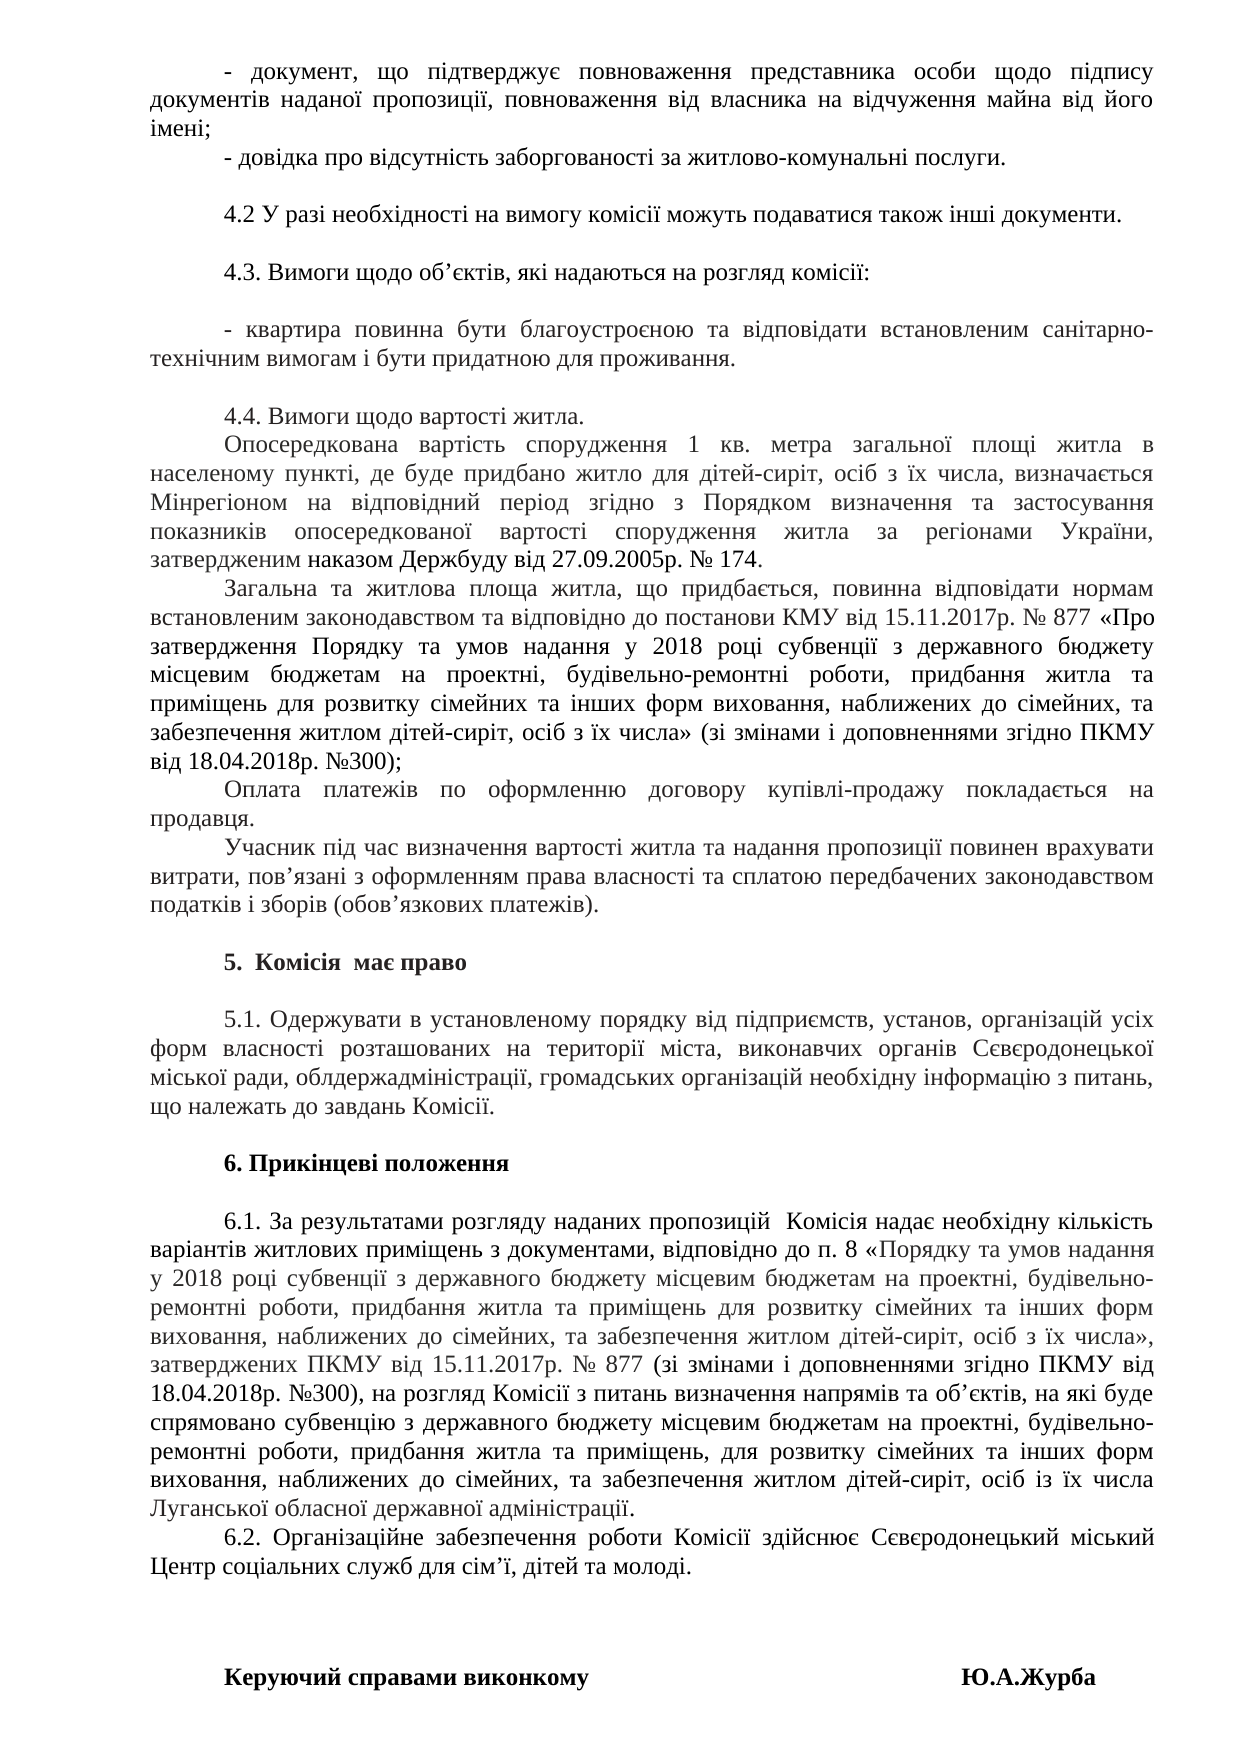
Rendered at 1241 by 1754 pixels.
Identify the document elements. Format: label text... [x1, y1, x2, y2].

text - квартира повинна бути благоустроєною та відповідати встановленим санітарно-технічним вимогам і бути придатною для проживання. [150, 314, 1155, 372]
text 4.3. Вимоги щодо об’єктів, які надаються на розгляд комісії: [150, 257, 1155, 286]
text Керуючий справами виконкому Ю.А.Журба [150, 1662, 1155, 1691]
text 5. Комісія має право [150, 947, 1155, 976]
text 6.1. За результатами розгляду наданих пропозицій Комісія надає необхідну кількість варіантів житлових приміщень з документами, відповідно до п. 8 «Порядку та умов надання у 2018 році субвенції з державного бюджету місцевим бюджетам на проектні, будівельно-ремонтні роботи, придбання житла та приміщень для розвитку сімейних та інших форм виховання, наближених до сімейних, та забезпечення житлом дітей-сиріт, осіб з їх числа», затверджених ПКМУ від 15.11.2017р. № 877 (зі змінами і доповненнями згідно ПКМУ від 18.04.2018р. №300), на розгляд Комісії з питань визначення напрямів та об’єктів, на які буде спрямовано субвенцію з державного бюджету місцевим бюджетам на проектні, будівельно-ремонтні роботи, придбання житла та приміщень, для розвитку сімейних та інших форм виховання, наближених до сімейних, та забезпечення житлом дітей-сиріт, осіб із їх числа Луганської обласної державної адміністрації. [150, 1206, 1155, 1522]
text Загальна та житлова площа житла, що придбається, повинна відповідати нормам встановленим законодавством та відповідно до постанови КМУ від 15.11.2017р. № 877 «Про затвердження Порядку та умов надання у 2018 році субвенції з державного бюджету місцевим бюджетам на проектні, будівельно-ремонтні роботи, придбання житла та приміщень для розвитку сімейних та інших форм виховання, наближених до сімейних, та забезпечення житлом дітей-сиріт, осіб з їх числа» (зі змінами і доповненнями згідно ПКМУ від 18.04.2018р. №300); [150, 573, 1155, 774]
text Оплата платежів по оформленню договору купівлі-продажу покладається на продавця. [150, 774, 1155, 832]
text - документ, що підтверджує повноваження представника особи щодо підпису документів наданої пропозиції, повноваження від власника на відчуження майна від його імені; [150, 56, 1155, 142]
text - довідка про відсутність заборгованості за житлово-комунальні послуги. [150, 142, 1155, 171]
text 5.1. Одержувати в установленому порядку від підприємств, установ, організацій усіх форм власності розташованих на території міста, виконавчих органів Сєвєродонецької міської ради, облдержадміністрації, громадських організацій необхідну інформацію з питань, що належать до завдань Комісії. [150, 1004, 1155, 1119]
text 6.2. Організаційне забезпечення роботи Комісії здійснює Сєвєродонецький міський Центр соціальних служб для сім’ї, дітей та молоді. [150, 1522, 1155, 1579]
text 4.2 У разі необхідності на вимогу комісії можуть подаватися також інші документи. [150, 199, 1155, 228]
text Учасник під час визначення вартості житла та надання пропозиції повинен врахувати витрати, пов’язані з оформленням права власності та сплатою передбачених законодавством податків і зборів (обов’язкових платежів). [150, 832, 1155, 918]
text 4.4. Вимоги щодо вартості житла. [150, 401, 1155, 429]
text 6. Прикінцеві положення [150, 1148, 1155, 1177]
text Опосередкована вартість спорудження 1 кв. метра загальної площі житла в населеному пункті, де буде придбано житло для дітей-сиріт, осіб з їх числа, визначається Мінрегіоном на відповідний період згідно з Порядком визначення та застосування показників опосередкованої вартості спорудження житла за регіонами України, затвердженим наказом Держбуду від 27.09.2005р. № 174. [150, 429, 1155, 573]
